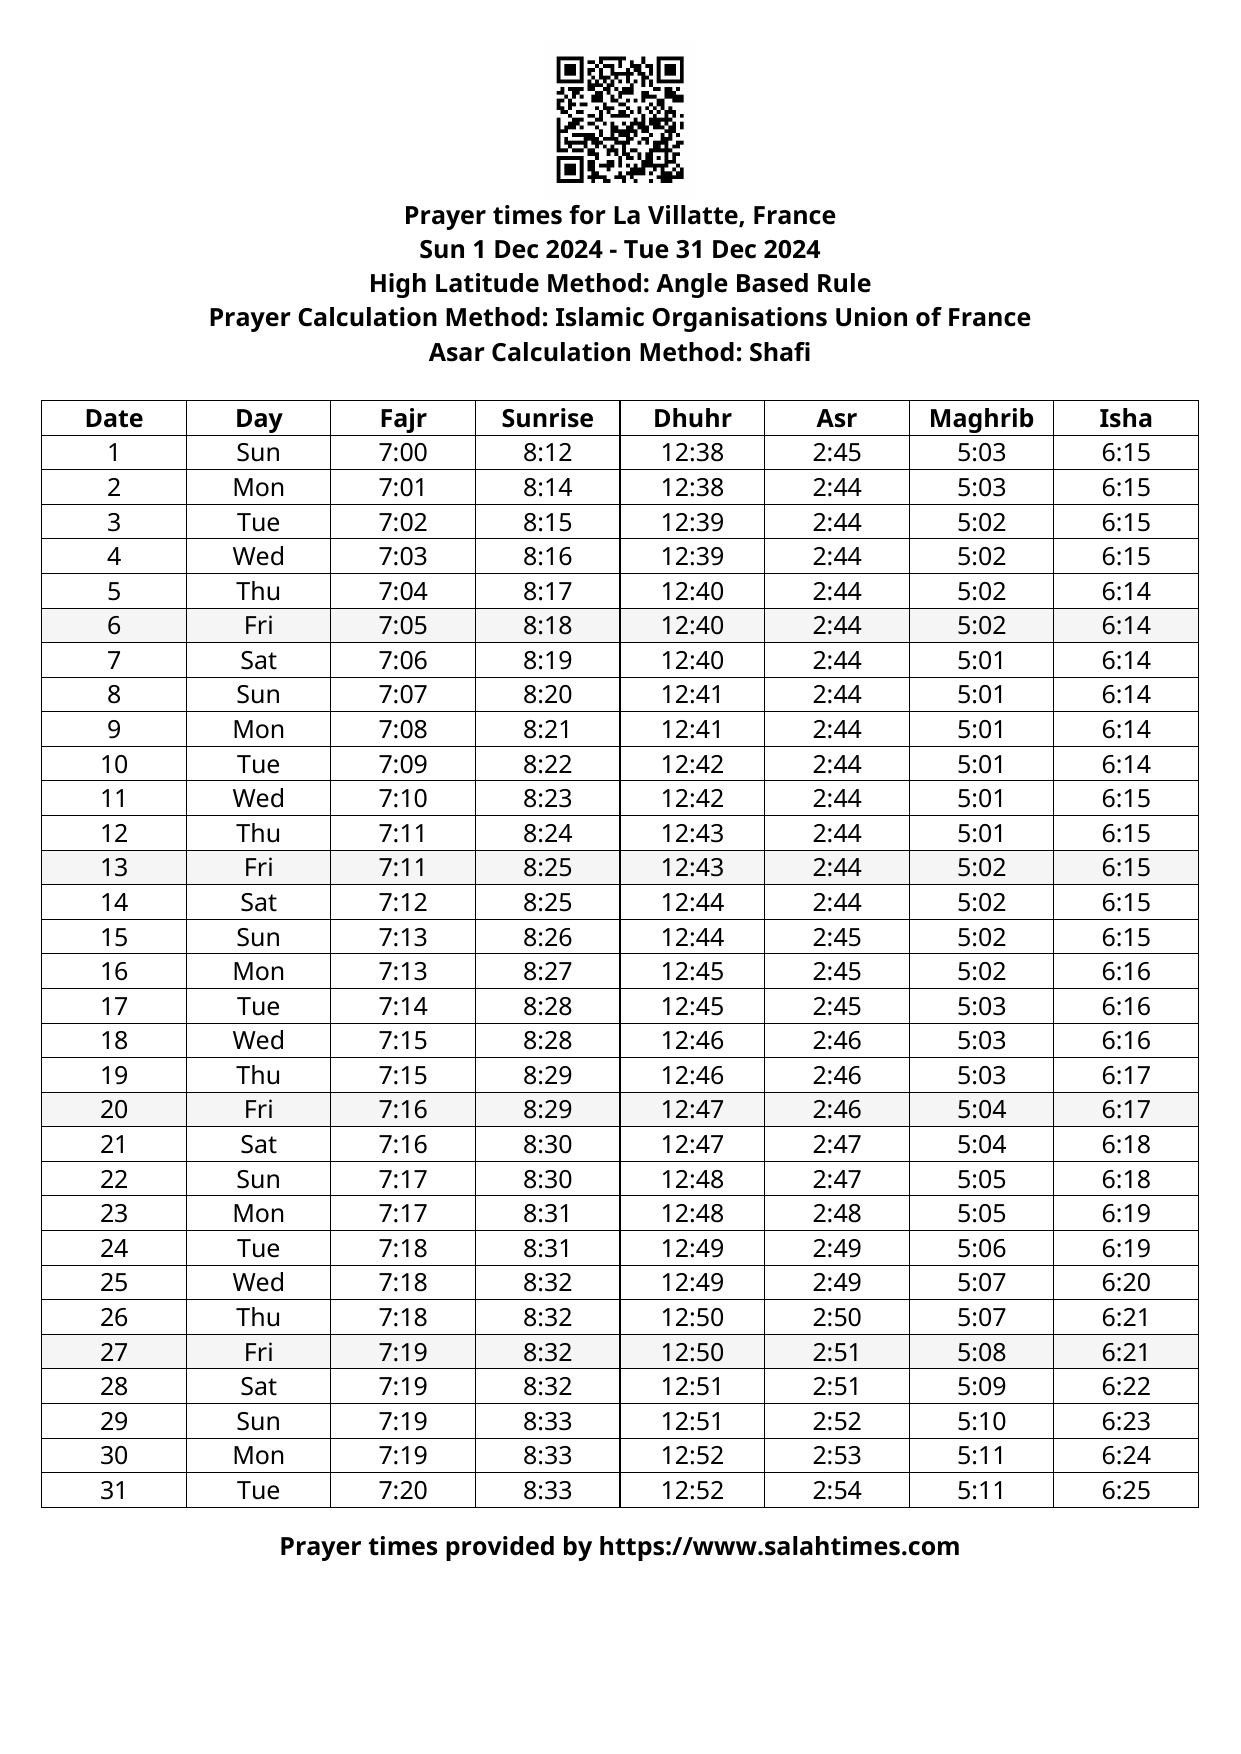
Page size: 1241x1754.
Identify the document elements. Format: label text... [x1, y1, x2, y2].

table_cell 12:44 [621, 920, 764, 953]
table_cell 7:10 [331, 781, 475, 815]
table_cell 8:12 [476, 436, 619, 469]
table_cell 6:17 [1054, 1058, 1198, 1092]
table_cell 2:45 [765, 920, 909, 953]
table_cell 12:48 [621, 1162, 764, 1195]
table_cell 6:16 [1054, 1024, 1198, 1057]
table_cell 2:44 [765, 712, 909, 746]
text Prayer times provided by https://www.salahtimes.com [42, 1528, 1198, 1563]
text Asar Calculation Method: Shafi [42, 334, 1198, 368]
table_cell 5:01 [910, 678, 1053, 711]
table_cell Sun [187, 436, 330, 469]
table_cell 6:15 [1054, 505, 1198, 538]
table_cell 12:43 [621, 816, 764, 849]
table_cell 8:31 [476, 1196, 619, 1230]
text Prayer Calculation Method: Islamic Organisations Union of France [42, 300, 1198, 334]
table_cell 5 [42, 574, 186, 607]
table_cell 7:14 [331, 989, 475, 1022]
table_cell 12:46 [621, 1024, 764, 1057]
table_cell 2:49 [765, 1231, 909, 1264]
table_cell 6:14 [1054, 712, 1198, 746]
table_cell 6:25 [1054, 1473, 1198, 1507]
table_cell 6:15 [1054, 851, 1198, 884]
table_cell 7:12 [331, 885, 475, 919]
table_cell 5:03 [910, 436, 1053, 469]
table_cell 2:44 [765, 885, 909, 919]
table_cell Tue [187, 747, 330, 780]
table_cell Sat [187, 1127, 330, 1161]
table_cell Sat [187, 1369, 330, 1403]
table_cell 6:17 [1054, 1093, 1198, 1126]
table_cell 7:18 [331, 1300, 475, 1334]
table_cell Wed [187, 539, 330, 573]
table_cell 7:05 [331, 609, 475, 642]
table_cell 2:46 [765, 1058, 909, 1092]
table_cell Thu [187, 816, 330, 849]
table_cell 6:15 [1054, 470, 1198, 504]
table_cell 7:17 [331, 1196, 475, 1230]
table_cell 7:18 [331, 1231, 475, 1264]
table_cell 12:47 [621, 1093, 764, 1126]
table_cell 8:17 [476, 574, 619, 607]
table_cell 8:33 [476, 1439, 619, 1472]
table_cell 2:44 [765, 470, 909, 504]
table_cell 6:16 [1054, 989, 1198, 1022]
table_cell Sun [187, 1162, 330, 1195]
table_cell 8:32 [476, 1266, 619, 1299]
table_cell 12:41 [621, 712, 764, 746]
table_header Fajr [331, 401, 475, 434]
table_cell 5:09 [910, 1369, 1053, 1403]
table_cell 2:45 [765, 436, 909, 469]
table_cell 6:14 [1054, 609, 1198, 642]
table_cell 6:24 [1054, 1439, 1198, 1472]
table_cell 15 [42, 920, 186, 953]
table_cell 2:44 [765, 539, 909, 573]
table_header Date [42, 401, 186, 434]
table_cell 6:22 [1054, 1369, 1198, 1403]
table_cell 5:03 [910, 1024, 1053, 1057]
table_cell 6:14 [1054, 574, 1198, 607]
table_cell 12:45 [621, 954, 764, 988]
table_cell 7:07 [331, 678, 475, 711]
table_cell 7:02 [331, 505, 475, 538]
table_cell 7:19 [331, 1404, 475, 1437]
table_cell 5:06 [910, 1231, 1053, 1264]
table_cell 2:53 [765, 1439, 909, 1472]
table_cell 12:40 [621, 643, 764, 677]
table_cell 5:07 [910, 1266, 1053, 1299]
table_cell 2:45 [765, 989, 909, 1022]
table_cell 8:26 [476, 920, 619, 953]
table_cell 6:15 [1054, 539, 1198, 573]
text Sun 1 Dec 2024 - Tue 31 Dec 2024 [42, 232, 1198, 266]
table_cell 29 [42, 1404, 186, 1437]
table_cell 25 [42, 1266, 186, 1299]
table_cell 5:11 [910, 1439, 1053, 1472]
table_cell 2:44 [765, 678, 909, 711]
table_cell 12:39 [621, 539, 764, 573]
table_cell 5:02 [910, 505, 1053, 538]
table_cell 12:44 [621, 885, 764, 919]
table_cell 24 [42, 1231, 186, 1264]
table_cell Fri [187, 1093, 330, 1126]
table_cell 17 [42, 989, 186, 1022]
table_cell 12:51 [621, 1369, 764, 1403]
table_cell 7:20 [331, 1473, 475, 1507]
table_cell 6:15 [1054, 781, 1198, 815]
table_header Asr [765, 401, 909, 434]
table_cell 5:03 [910, 470, 1053, 504]
table_cell 2:44 [765, 505, 909, 538]
table_cell 8:14 [476, 470, 619, 504]
table_cell 6:18 [1054, 1127, 1198, 1161]
table_cell 6:15 [1054, 816, 1198, 849]
table_cell 6:15 [1054, 885, 1198, 919]
table_cell 8:18 [476, 609, 619, 642]
table_cell 5:01 [910, 712, 1053, 746]
table_cell 12:46 [621, 1058, 764, 1092]
table_cell 12:42 [621, 781, 764, 815]
table_cell 8:31 [476, 1231, 619, 1264]
table_cell 8:25 [476, 885, 619, 919]
table_cell 7:11 [331, 851, 475, 884]
table_cell 12:43 [621, 851, 764, 884]
table_cell 8:22 [476, 747, 619, 780]
table_cell 6:14 [1054, 747, 1198, 780]
table_cell 9 [42, 712, 186, 746]
table_cell 8 [42, 678, 186, 711]
table_cell 13 [42, 851, 186, 884]
table_cell Wed [187, 781, 330, 815]
table_cell 12:48 [621, 1196, 764, 1230]
table_header Maghrib [910, 401, 1053, 434]
table_cell 8:16 [476, 539, 619, 573]
table_cell 2 [42, 470, 186, 504]
table_cell 20 [42, 1093, 186, 1126]
table_header Sunrise [476, 401, 619, 434]
table_cell 8:15 [476, 505, 619, 538]
table_cell 5:02 [910, 885, 1053, 919]
table_cell 21 [42, 1127, 186, 1161]
table_cell 5:07 [910, 1300, 1053, 1334]
table_cell 12:40 [621, 574, 764, 607]
table_cell 8:28 [476, 989, 619, 1022]
table_header Isha [1054, 401, 1198, 434]
table_cell 5:02 [910, 574, 1053, 607]
table_cell 5:08 [910, 1335, 1053, 1368]
table_cell Sun [187, 1404, 330, 1437]
table_cell Sun [187, 920, 330, 953]
table_cell 12:51 [621, 1404, 764, 1437]
table_cell 2:45 [765, 954, 909, 988]
table_cell 8:33 [476, 1404, 619, 1437]
table_cell 28 [42, 1369, 186, 1403]
table_cell 10 [42, 747, 186, 780]
table_cell Tue [187, 505, 330, 538]
table_cell 2:44 [765, 781, 909, 815]
table_cell 5:04 [910, 1093, 1053, 1126]
table_cell 6:14 [1054, 678, 1198, 711]
table_cell 6:15 [1054, 436, 1198, 469]
table_cell 12:38 [621, 470, 764, 504]
table_cell 14 [42, 885, 186, 919]
table_cell 6:18 [1054, 1162, 1198, 1195]
table_cell 12:38 [621, 436, 764, 469]
table_cell 5:02 [910, 609, 1053, 642]
table_cell 6:21 [1054, 1335, 1198, 1368]
table_cell 8:28 [476, 1024, 619, 1057]
table_cell 5:10 [910, 1404, 1053, 1437]
table_cell 8:19 [476, 643, 619, 677]
table_cell 6:19 [1054, 1231, 1198, 1264]
table_cell Mon [187, 1196, 330, 1230]
table_cell 2:49 [765, 1266, 909, 1299]
table_cell 8:32 [476, 1335, 619, 1368]
table_cell 7:13 [331, 954, 475, 988]
table_cell 7:16 [331, 1093, 475, 1126]
table_cell 5:02 [910, 539, 1053, 573]
table_cell 12:49 [621, 1231, 764, 1264]
table_cell 7:15 [331, 1058, 475, 1092]
table_cell 12:50 [621, 1335, 764, 1368]
table_cell 22 [42, 1162, 186, 1195]
table_cell 31 [42, 1473, 186, 1507]
table_cell 2:48 [765, 1196, 909, 1230]
table_cell 4 [42, 539, 186, 573]
table_cell 3 [42, 505, 186, 538]
table_cell 8:29 [476, 1093, 619, 1126]
table_cell 12:52 [621, 1473, 764, 1507]
table_cell 7:00 [331, 436, 475, 469]
table_cell 1 [42, 436, 186, 469]
table_cell Mon [187, 954, 330, 988]
table_cell 2:50 [765, 1300, 909, 1334]
table_cell 7:19 [331, 1439, 475, 1472]
table_cell 5:01 [910, 816, 1053, 849]
table_cell 12:45 [621, 989, 764, 1022]
table_cell Tue [187, 989, 330, 1022]
table_cell Mon [187, 1439, 330, 1472]
table_cell 7:13 [331, 920, 475, 953]
table_cell 5:02 [910, 851, 1053, 884]
table_cell 7:19 [331, 1335, 475, 1368]
table_cell Wed [187, 1266, 330, 1299]
table_cell 2:44 [765, 609, 909, 642]
table_cell 8:23 [476, 781, 619, 815]
table_cell 8:25 [476, 851, 619, 884]
table_cell 5:01 [910, 781, 1053, 815]
table_cell 12:50 [621, 1300, 764, 1334]
table_cell 2:51 [765, 1335, 909, 1368]
table_cell 5:02 [910, 920, 1053, 953]
table_cell 8:33 [476, 1473, 619, 1507]
table_header Day [187, 401, 330, 434]
table_cell 23 [42, 1196, 186, 1230]
table_cell 12 [42, 816, 186, 849]
table_cell 8:32 [476, 1300, 619, 1334]
table_cell 7:19 [331, 1369, 475, 1403]
table_cell 6:15 [1054, 920, 1198, 953]
table_cell 6:20 [1054, 1266, 1198, 1299]
table_cell 12:47 [621, 1127, 764, 1161]
table_cell 2:46 [765, 1024, 909, 1057]
table_cell 8:30 [476, 1127, 619, 1161]
table_cell 5:05 [910, 1196, 1053, 1230]
table_cell 12:39 [621, 505, 764, 538]
table_cell Sun [187, 678, 330, 711]
table_cell 7:08 [331, 712, 475, 746]
table_cell 7:09 [331, 747, 475, 780]
table_cell 8:32 [476, 1369, 619, 1403]
table_cell 8:27 [476, 954, 619, 988]
table_cell 5:03 [910, 989, 1053, 1022]
table_cell 2:44 [765, 574, 909, 607]
table_cell 8:24 [476, 816, 619, 849]
table_cell 7:11 [331, 816, 475, 849]
table_cell 2:44 [765, 816, 909, 849]
table_cell 7:06 [331, 643, 475, 677]
table_cell 12:40 [621, 609, 764, 642]
table_cell 7:16 [331, 1127, 475, 1161]
table_cell 5:05 [910, 1162, 1053, 1195]
table_cell 5:01 [910, 747, 1053, 780]
table_cell Tue [187, 1473, 330, 1507]
table_cell 7:04 [331, 574, 475, 607]
table_cell Tue [187, 1231, 330, 1264]
table_cell Mon [187, 470, 330, 504]
table_cell 5:03 [910, 1058, 1053, 1092]
table_cell 11 [42, 781, 186, 815]
table_cell 8:20 [476, 678, 619, 711]
table_cell 18 [42, 1024, 186, 1057]
picture [542, 41, 699, 198]
table_cell Fri [187, 609, 330, 642]
table_cell Mon [187, 712, 330, 746]
table_cell Fri [187, 1335, 330, 1368]
table_cell 2:47 [765, 1162, 909, 1195]
table_cell Sat [187, 885, 330, 919]
table_cell Thu [187, 1300, 330, 1334]
table_cell 2:44 [765, 851, 909, 884]
table_cell 2:44 [765, 747, 909, 780]
table_cell 2:44 [765, 643, 909, 677]
table_cell 6:23 [1054, 1404, 1198, 1437]
table_cell 6:21 [1054, 1300, 1198, 1334]
table_cell 12:49 [621, 1266, 764, 1299]
text Prayer times for La Villatte, France [42, 198, 1198, 232]
table_cell 5:02 [910, 954, 1053, 988]
table_cell 30 [42, 1439, 186, 1472]
table_cell 27 [42, 1335, 186, 1368]
table_cell Thu [187, 574, 330, 607]
table_cell 8:29 [476, 1058, 619, 1092]
table_cell 7:15 [331, 1024, 475, 1057]
table_cell 26 [42, 1300, 186, 1334]
table_cell 12:42 [621, 747, 764, 780]
table_cell 7:17 [331, 1162, 475, 1195]
table_cell Thu [187, 1058, 330, 1092]
table_cell 5:01 [910, 643, 1053, 677]
table_cell 6 [42, 609, 186, 642]
table_cell 6:14 [1054, 643, 1198, 677]
table_cell 2:47 [765, 1127, 909, 1161]
table_cell 2:52 [765, 1404, 909, 1437]
table_cell Sat [187, 643, 330, 677]
table_cell Wed [187, 1024, 330, 1057]
table_cell 16 [42, 954, 186, 988]
table_cell 7:01 [331, 470, 475, 504]
table_cell Fri [187, 851, 330, 884]
table_cell 19 [42, 1058, 186, 1092]
text High Latitude Method: Angle Based Rule [42, 266, 1198, 300]
table_cell 7:18 [331, 1266, 475, 1299]
table_cell 5:11 [910, 1473, 1053, 1507]
table_cell 7:03 [331, 539, 475, 573]
table_cell 6:16 [1054, 954, 1198, 988]
table_cell 8:21 [476, 712, 619, 746]
table_cell 2:54 [765, 1473, 909, 1507]
table_cell 7 [42, 643, 186, 677]
table_cell 6:19 [1054, 1196, 1198, 1230]
table_cell 2:46 [765, 1093, 909, 1126]
table_cell 12:52 [621, 1439, 764, 1472]
table_cell 12:41 [621, 678, 764, 711]
table_cell 5:04 [910, 1127, 1053, 1161]
table_cell 8:30 [476, 1162, 619, 1195]
table_cell 2:51 [765, 1369, 909, 1403]
table_header Dhuhr [621, 401, 764, 434]
